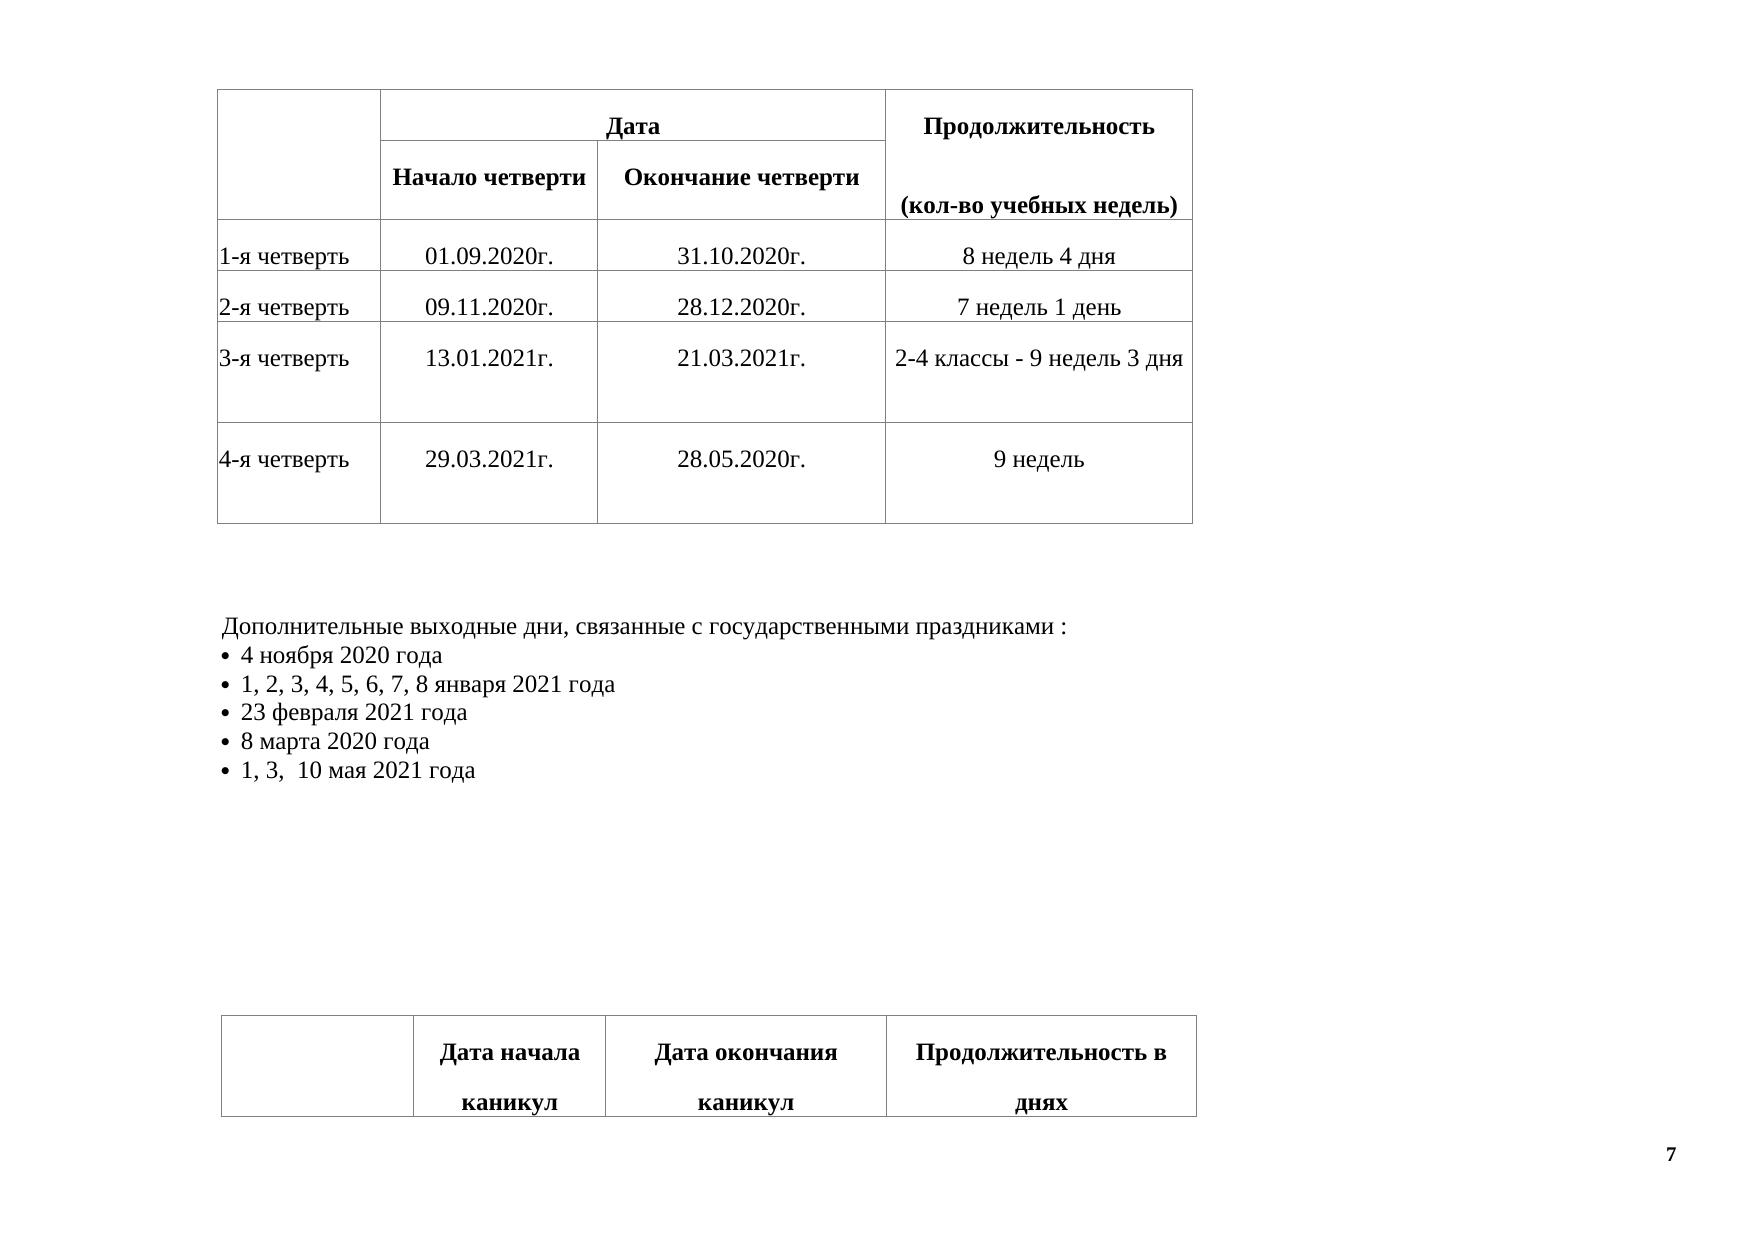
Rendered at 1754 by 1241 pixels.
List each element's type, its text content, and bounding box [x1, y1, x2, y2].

table_header Продолжительность в днях [887, 1016, 1196, 1116]
table_header Дата начала каникул [414, 1016, 605, 1116]
table_header Дата [381, 90, 885, 140]
table_cell 28.12.2020г. [598, 271, 885, 321]
table_cell 2-я четверть [218, 271, 380, 321]
table_cell 28.05.2020г. [598, 423, 885, 523]
table_cell 29.03.2021г. [381, 423, 597, 523]
table_cell 3-я четверть [218, 322, 380, 422]
table_cell 1-я четверть [218, 220, 380, 270]
text 23 февраля 2021 года [222, 697, 1639, 726]
table_cell 31.10.2020г. [598, 220, 885, 270]
text Дополнительные выходные дни, связанные с государственными праздниками : [222, 611, 1639, 640]
text 1, 2, 3, 4, 5, 6, 7, 8 января 2021 года [222, 669, 1639, 697]
text 8 марта 2020 года [222, 726, 1639, 755]
table_cell 7 недель 1 день [886, 271, 1192, 321]
table_cell 13.01.2021г. [381, 322, 597, 422]
table_cell 9 недель [886, 423, 1192, 523]
table_header Дата окончания каникул [606, 1016, 886, 1116]
table_cell Начало четверти [381, 141, 597, 219]
table_header [222, 1016, 413, 1116]
table_cell 2-4 классы - 9 недель 3 дня [886, 322, 1192, 422]
text 1, 3, 10 мая 2021 года [222, 755, 1639, 784]
table_cell 09.11.2020г. [381, 271, 597, 321]
table_header [218, 90, 380, 219]
table_cell 01.09.2020г. [381, 220, 597, 270]
table_cell 8 недель 4 дня [886, 220, 1192, 270]
table_header Продолжительность (кол-во учебных недель) [886, 90, 1192, 219]
table_cell 4-я четверть [218, 423, 380, 523]
table_cell 21.03.2021г. [598, 322, 885, 422]
table_cell Окончание четверти [598, 141, 885, 219]
text 4 ноября 2020 года [222, 640, 1639, 669]
